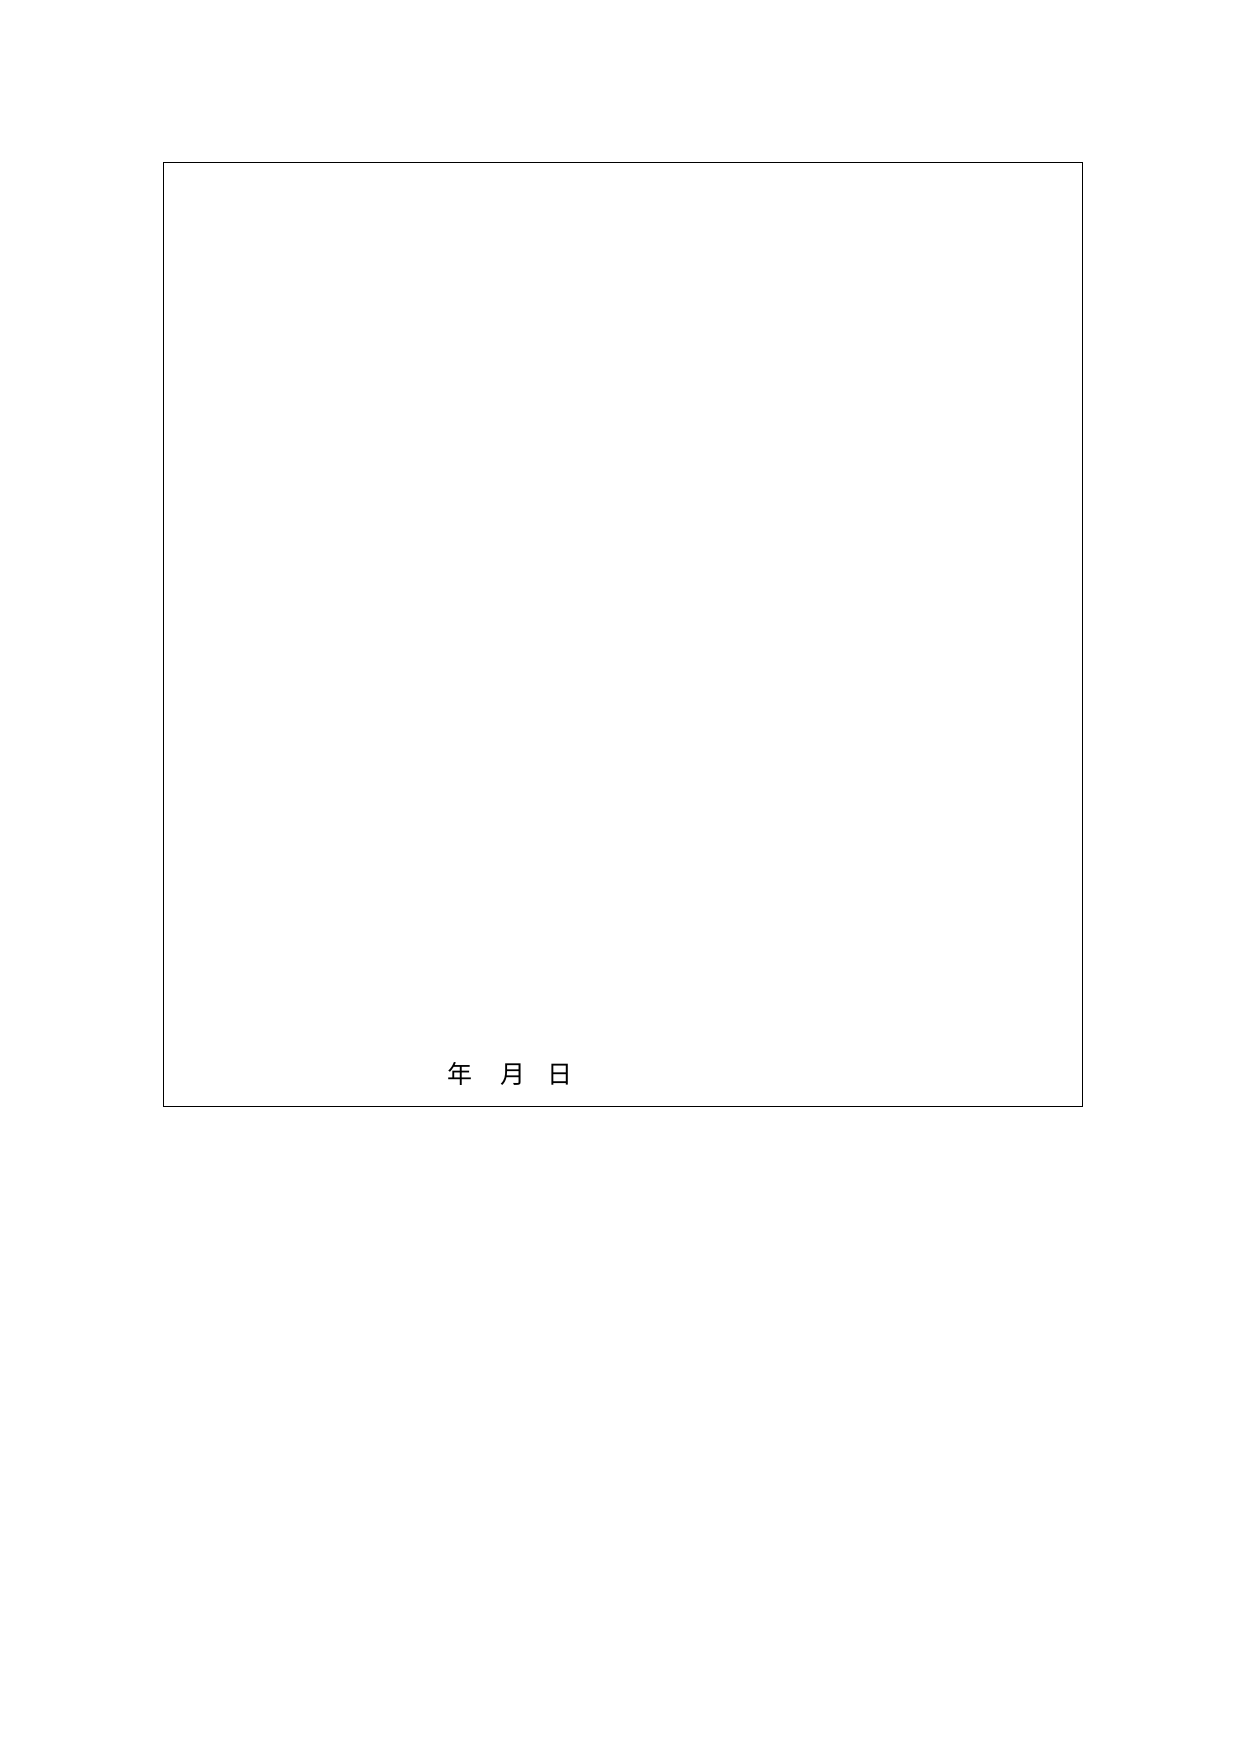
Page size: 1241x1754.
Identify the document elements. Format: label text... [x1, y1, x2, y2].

table_header 年 月 日 [164, 163, 1082, 1106]
